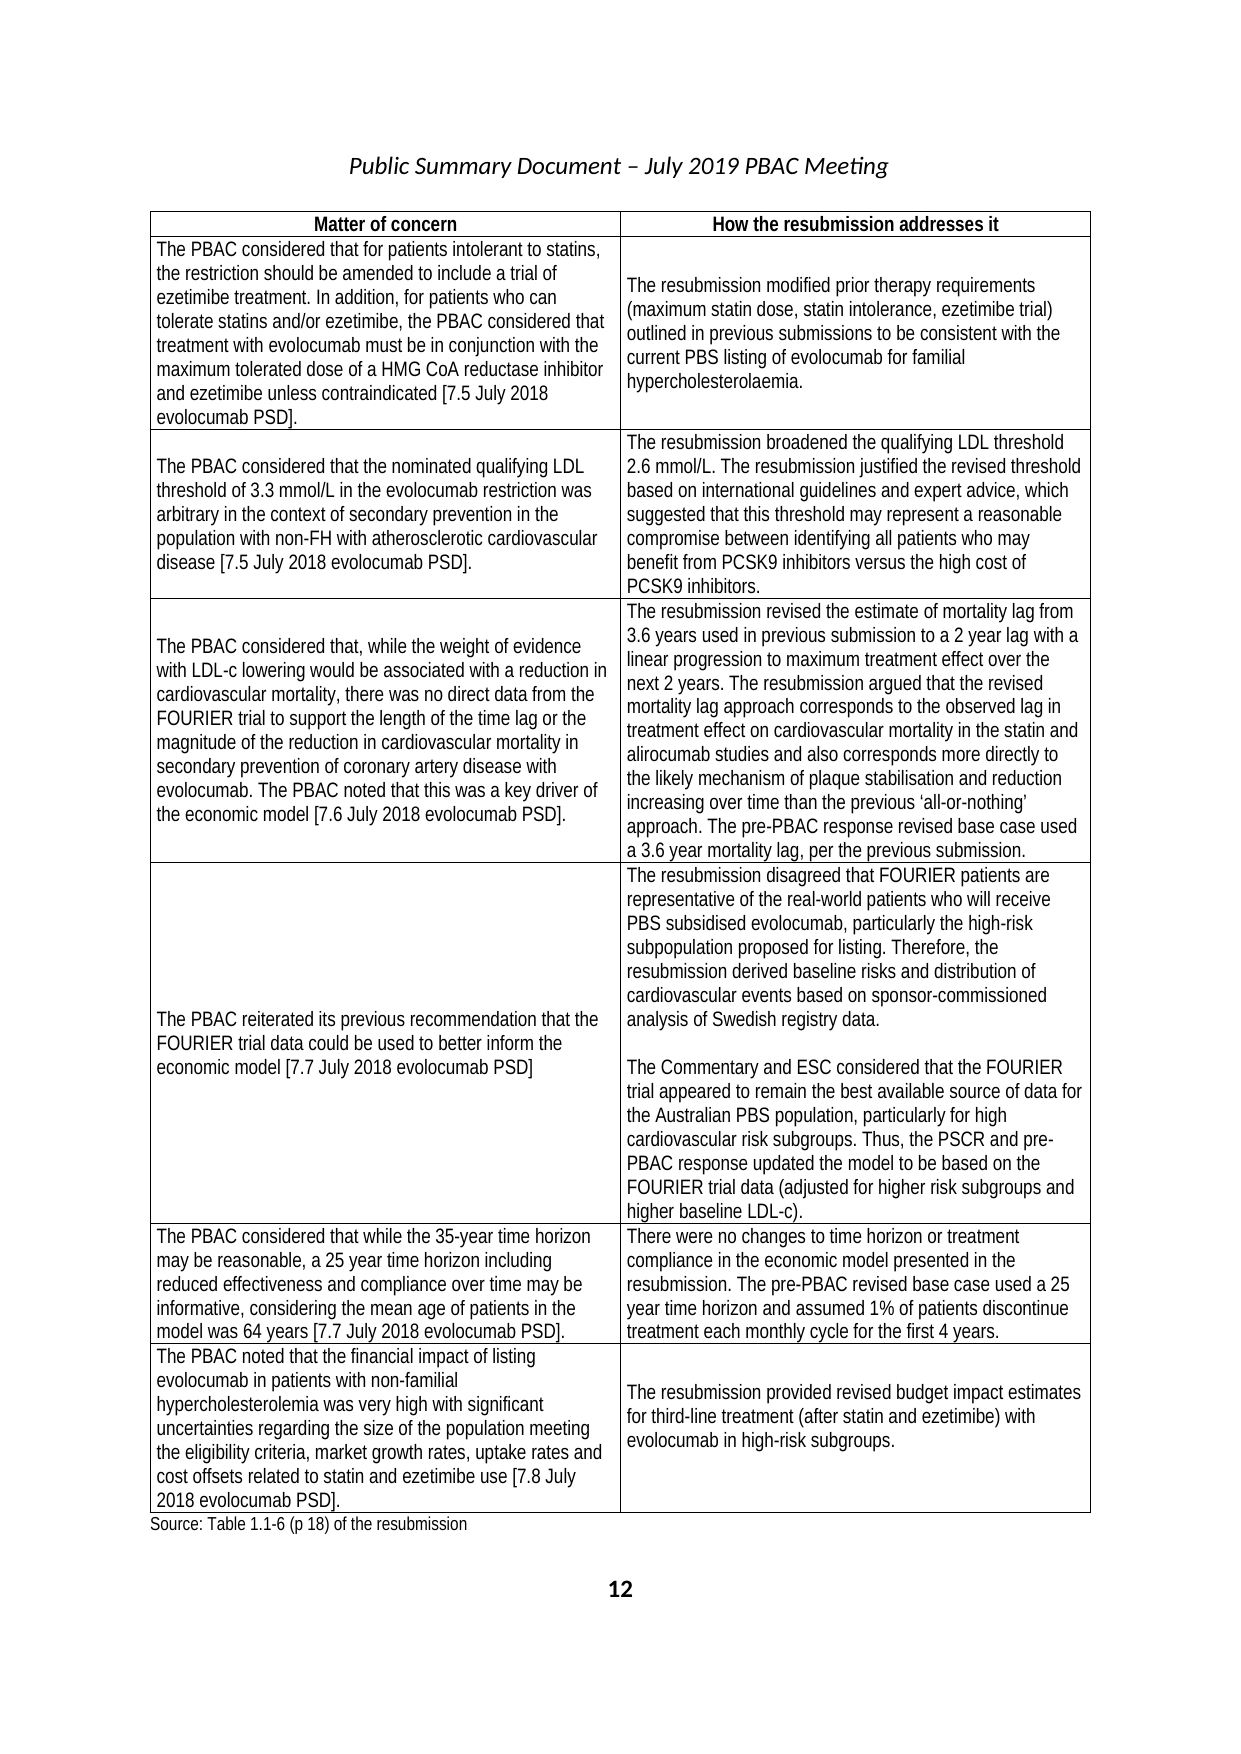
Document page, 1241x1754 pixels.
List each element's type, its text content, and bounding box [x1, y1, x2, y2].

table_cell The PBAC considered that the nominated qualifying LDL threshold of 3.3 mmol/L in the evolocumab restriction was arbitrary in the context of secondary prevention in the population with non-FH with atherosclerotic cardiovascular disease [7.5 July 2018 evolocumab PSD]. [151, 430, 620, 597]
table_cell The resubmission provided revised budget impact estimates for third-line treatment (after statin and ezetimibe) with evolocumab in high-risk subgroups. [621, 1344, 1090, 1512]
table_cell The resubmission modified prior therapy requirements (maximum statin dose, statin intolerance, ezetimibe trial) outlined in previous submissions to be consistent with the current PBS listing of evolocumab for familial hypercholesterolaemia. [621, 237, 1090, 429]
table_cell The PBAC noted that the financial impact of listing evolocumab in patients with non-familial hypercholesterolemia was very high with significant uncertainties regarding the size of the population meeting the eligibility criteria, market growth rates, uptake rates and cost offsets related to statin and ezetimibe use [7.8 July 2018 evolocumab PSD]. [151, 1344, 620, 1512]
table_cell The PBAC considered that while the 35-year time horizon may be reasonable, a 25 year time horizon including reduced effectiveness and compliance over time may be informative, considering the mean age of patients in the model was 64 years [7.7 July 2018 evolocumab PSD]. [151, 1224, 620, 1343]
table_cell The resubmission broadened the qualifying LDL threshold 2.6 mmol/L. The resubmission justified the revised threshold based on international guidelines and expert advice, which suggested that this threshold may represent a reasonable compromise between identifying all patients who may benefit from PCSK9 inhibitors versus the high cost of PCSK9 inhibitors. [621, 430, 1090, 597]
table_header Matter of concern [151, 212, 620, 236]
table_cell The PBAC reiterated its previous recommendation that the FOURIER trial data could be used to better inform the economic model [7.7 July 2018 evolocumab PSD] [151, 863, 620, 1222]
table_cell The resubmission disagreed that FOURIER patients are representative of the real-world patients who will receive PBS subsidised evolocumab, particularly the high-risk subpopulation proposed for listing. Therefore, the resubmission derived baseline risks and distribution of cardiovascular events based on sponsor-commissioned analysis of Swedish registry data. The Commentary and ESC considered that the FOURIER trial appeared to remain the best available source of data for the Australian PBS population, particularly for high cardiovascular risk subgroups. Thus, the PSCR and pre-PBAC response updated the model to be based on the FOURIER trial data (adjusted for higher risk subgroups and higher baseline LDL-c). [621, 863, 1090, 1222]
table_cell The PBAC considered that, while the weight of evidence with LDL-c lowering would be associated with a reduction in cardiovascular mortality, there was no direct data from the FOURIER trial to support the length of the time lag or the magnitude of the reduction in cardiovascular mortality in secondary prevention of coronary artery disease with evolocumab. The PBAC noted that this was a key driver of the economic model [7.6 July 2018 evolocumab PSD]. [151, 599, 620, 862]
table_cell The resubmission revised the estimate of mortality lag from 3.6 years used in previous submission to a 2 year lag with a linear progression to maximum treatment effect over the next 2 years. The resubmission argued that the revised mortality lag approach corresponds to the observed lag in treatment effect on cardiovascular mortality in the statin and alirocumab studies and also corresponds more directly to the likely mechanism of plaque stabilisation and reduction increasing over time than the previous ‘all-or-nothing’ approach. The pre-PBAC response revised base case used a 3.6 year mortality lag, per the previous submission. [621, 599, 1090, 862]
table_header How the resubmission addresses it [621, 212, 1090, 236]
table_cell The PBAC considered that for patients intolerant to statins, the restriction should be amended to include a trial of ezetimibe treatment. In addition, for patients who can tolerate statins and/or ezetimibe, the PBAC considered that treatment with evolocumab must be in conjunction with the maximum tolerated dose of a HMG CoA reductase inhibitor and ezetimibe unless contraindicated [7.5 July 2018 evolocumab PSD]. [151, 237, 620, 429]
table_cell There were no changes to time horizon or treatment compliance in the economic model presented in the resubmission. The pre-PBAC revised base case used a 25 year time horizon and assumed 1% of patients discontinue treatment each monthly cycle for the first 4 years. [621, 1224, 1090, 1343]
text Source: Table 1.1-6 (p 18) of the resubmission [150, 1513, 1090, 1535]
